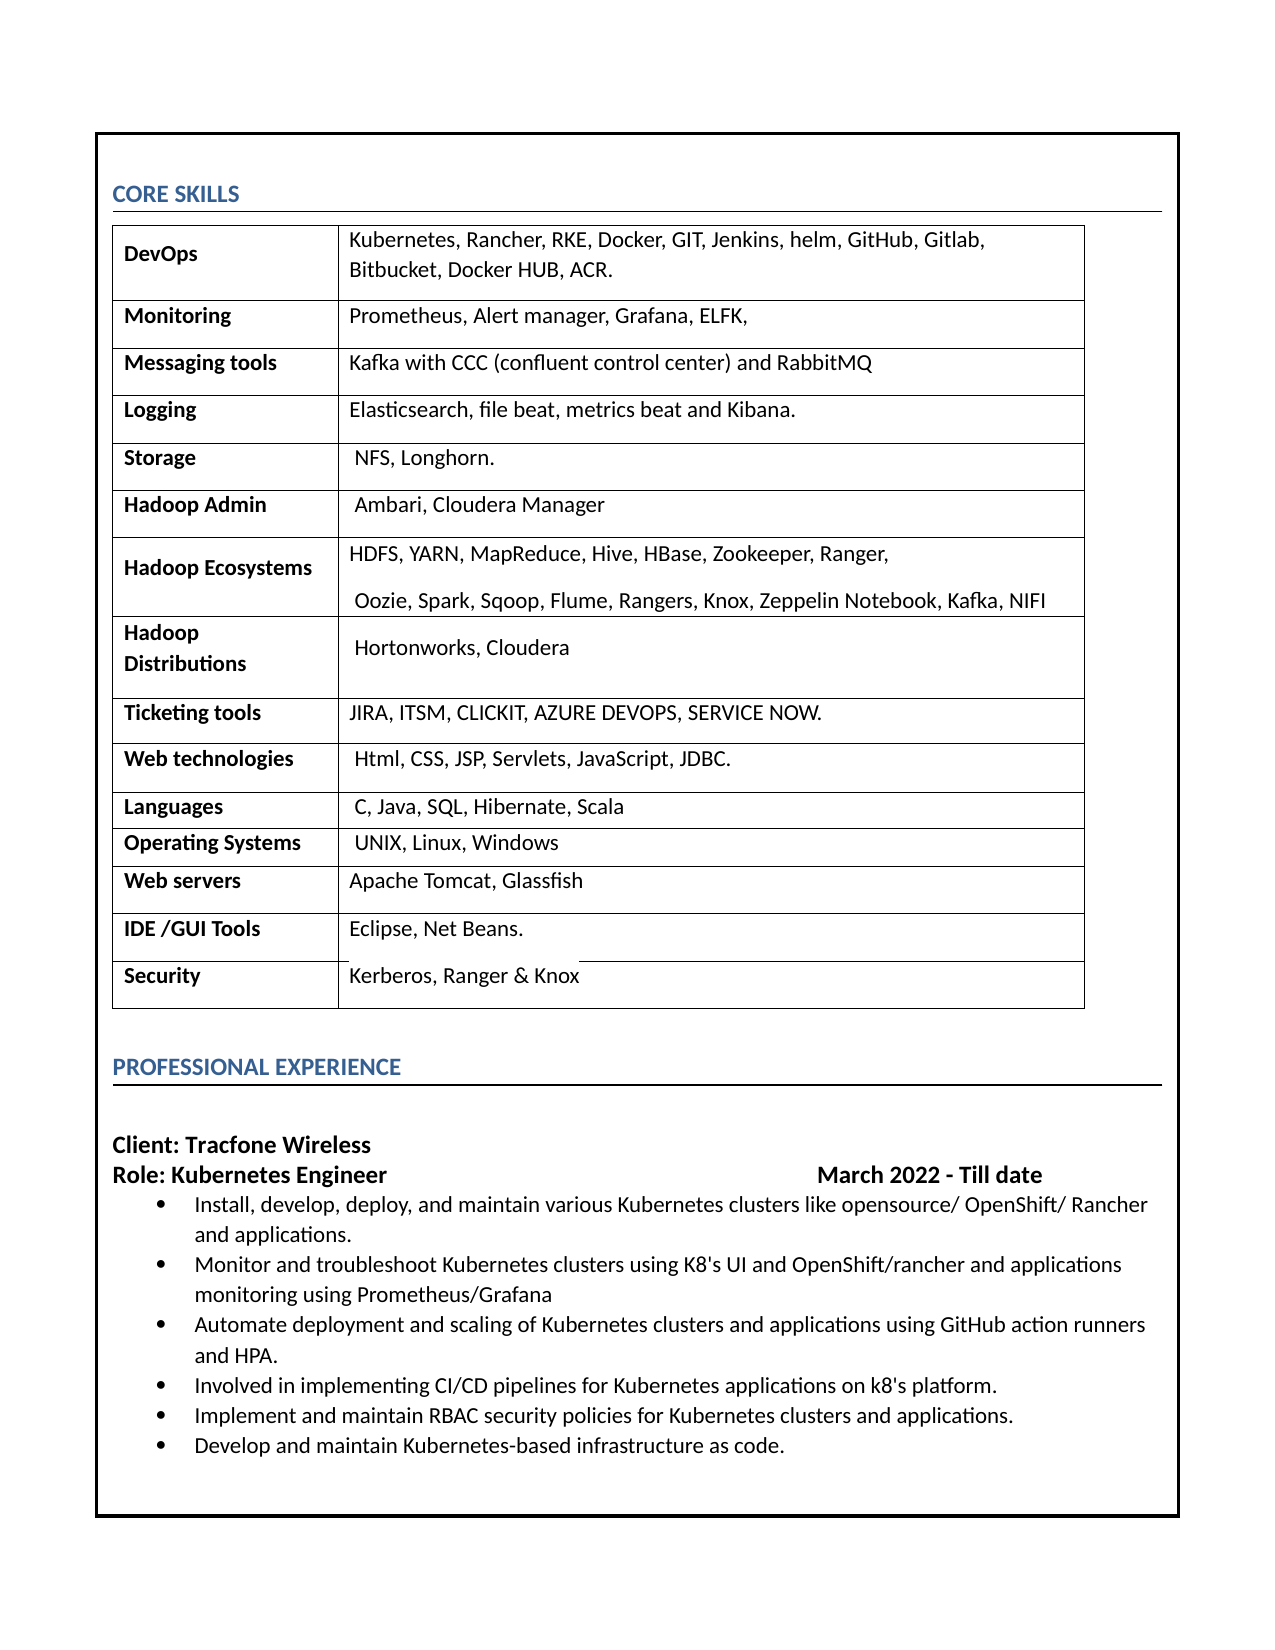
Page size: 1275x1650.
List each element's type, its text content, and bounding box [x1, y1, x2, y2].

table_cell Web servers [113, 867, 338, 913]
table_cell Eclipse, Net Beans. [339, 914, 1084, 961]
text CORE SKILLS [112, 178, 1162, 212]
table_cell Hadoop Distributions [113, 617, 338, 698]
table_cell UNIX, Linux, Windows [339, 829, 1084, 866]
table_cell Html, CSS, JSP, Servlets, JavaScript, JDBC. [339, 744, 1084, 792]
table_cell Kerberos, Ranger & Knox [339, 962, 1084, 1008]
table_cell Operating Systems [113, 829, 338, 866]
table_cell Logging [113, 396, 338, 442]
table_cell C, Java, SQL, Hibernate, Scala [339, 793, 1084, 828]
table_cell Apache Tomcat, Glassfish [339, 867, 1084, 913]
table_cell Elasticsearch, file beat, metrics beat and Kibana. [339, 396, 1084, 442]
table_cell Hadoop Admin [113, 491, 338, 537]
table_cell Kafka with CCC (confluent control center) and RabbitMQ [339, 349, 1084, 395]
list Implement and maintain RBAC security policies for Kubernetes clusters and applications. [157, 1401, 1162, 1429]
text Client: Tracfone Wireless [112, 1129, 1162, 1159]
table_cell Security [113, 962, 338, 1008]
table_cell NFS, Longhorn. [339, 444, 1084, 490]
table_header Kubernetes, Rancher, RKE, Docker, GIT, Jenkins, helm, GitHub, Gitlab, Bitbucket, Docker HUB, ACR. [339, 226, 1084, 300]
table_cell Hortonworks, Cloudera [339, 617, 1084, 698]
table_cell Web technologies [113, 744, 338, 792]
table_cell Monitoring [113, 301, 338, 348]
text PROFESSIONAL EXPERIENCE [112, 1052, 1162, 1086]
text Role: Kubernetes Engineer March 2022 - Till date [112, 1159, 1162, 1190]
table_cell Storage [113, 444, 338, 490]
table_cell Ticketing tools [113, 699, 338, 742]
list Automate deployment and scaling of Kubernetes clusters and applications using GitHub action runners and HPA. [157, 1311, 1162, 1369]
table_cell HDFS, YARN, MapReduce, Hive, HBase, Zookeeper, Ranger, Oozie, Spark, Sqoop, Flume, Rangers, Knox, Zeppelin Notebook, Kafka, NIFI Druid. [339, 538, 1084, 616]
list Monitor and troubleshoot Kubernetes clusters using K8's UI and OpenShift/rancher and applications monitoring using Prometheus/Grafana [157, 1250, 1162, 1308]
table_cell Hadoop Ecosystems [113, 538, 338, 616]
table_cell Languages [113, 793, 338, 828]
table_cell Messaging tools [113, 349, 338, 395]
table_cell JIRA, ITSM, CLICKIT, AZURE DEVOPS, SERVICE NOW. [339, 699, 1084, 742]
table_cell IDE /GUI Tools [113, 914, 338, 961]
list Involved in implementing CI/CD pipelines for Kubernetes applications on k8's platform. [157, 1371, 1162, 1399]
table_cell Prometheus, Alert manager, Grafana, ELFK, [339, 301, 1084, 348]
table_cell Ambari, Cloudera Manager [339, 491, 1084, 537]
list Develop and maintain Kubernetes-based infrastructure as code. [157, 1431, 1162, 1459]
list Install, develop, deploy, and maintain various Kubernetes clusters like opensource/ OpenShift/ Rancher and applications. [157, 1190, 1162, 1248]
table_header DevOps [113, 226, 338, 300]
